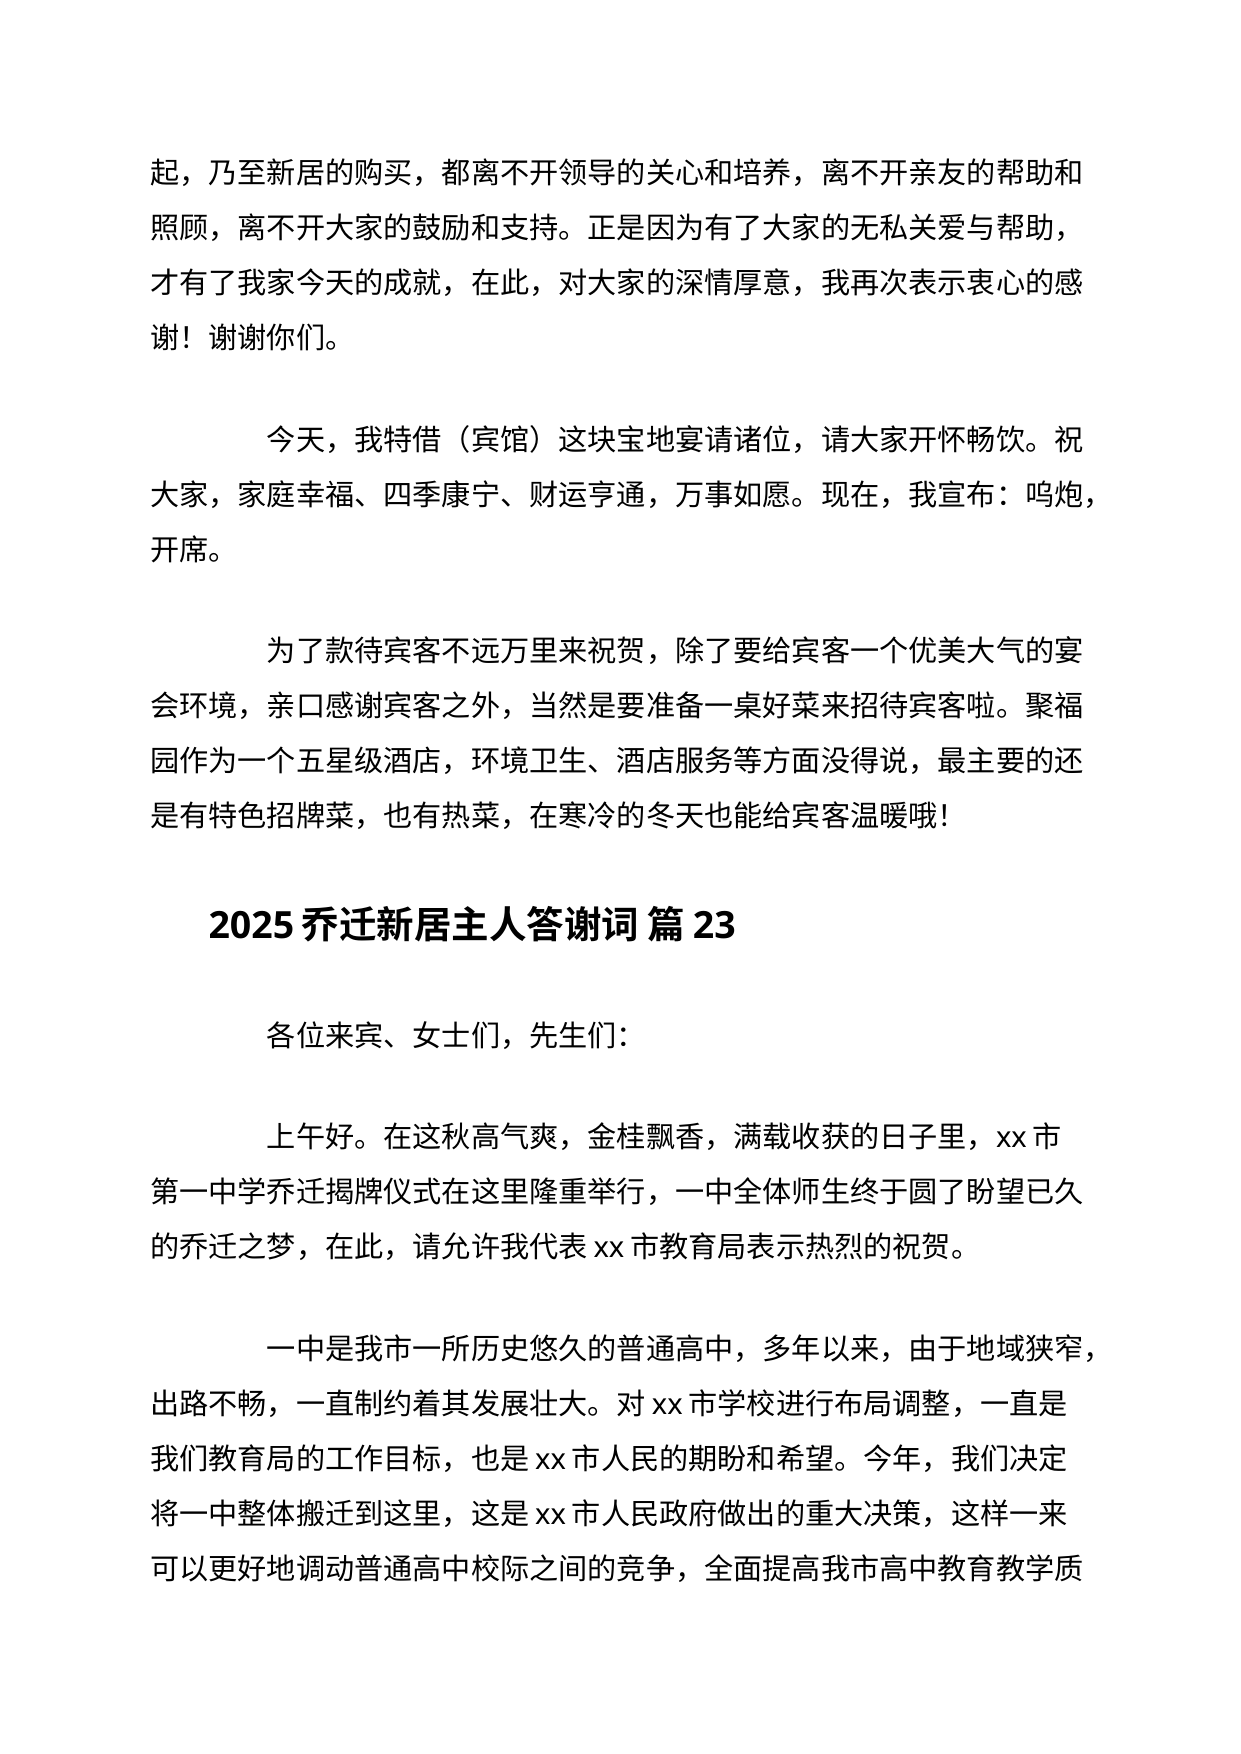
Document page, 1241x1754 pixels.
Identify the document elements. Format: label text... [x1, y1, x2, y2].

text 今天，我特借（宾馆）这块宝地宴请诸位，请大家开怀畅饮。祝大家，家庭幸福、四季康宁、财运亨通，万事如愿。现在，我宣布：呜炮，开席。 [150, 416, 1090, 568]
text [150, 150, 1090, 357]
text 2025乔迁新居主人答谢词 篇23 [150, 894, 1090, 949]
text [150, 1326, 1090, 1588]
text 上午好。在这秋高气爽，金桂飘香，满载收获的日子里，xx市第一中学乔迁揭牌仪式在这里隆重举行，一中全体师生终于圆了盼望已久的乔迁之梦，在此，请允许我代表xx市教育局表示热烈的祝贺。 [150, 1114, 1090, 1266]
text 为了款待宾客不远万里来祝贺，除了要给宾客一个优美大气的宴会环境，亲口感谢宾客之外，当然是要准备一桌好菜来招待宾客啦。聚福园作为一个五星级酒店，环境卫生、酒店服务等方面没得说，最主要的还是有特色招牌菜，也有热菜，在寒冷的冬天也能给宾客温暖哦！ [150, 628, 1090, 835]
text 各位来宾、女士们，先生们： [150, 1012, 1090, 1054]
